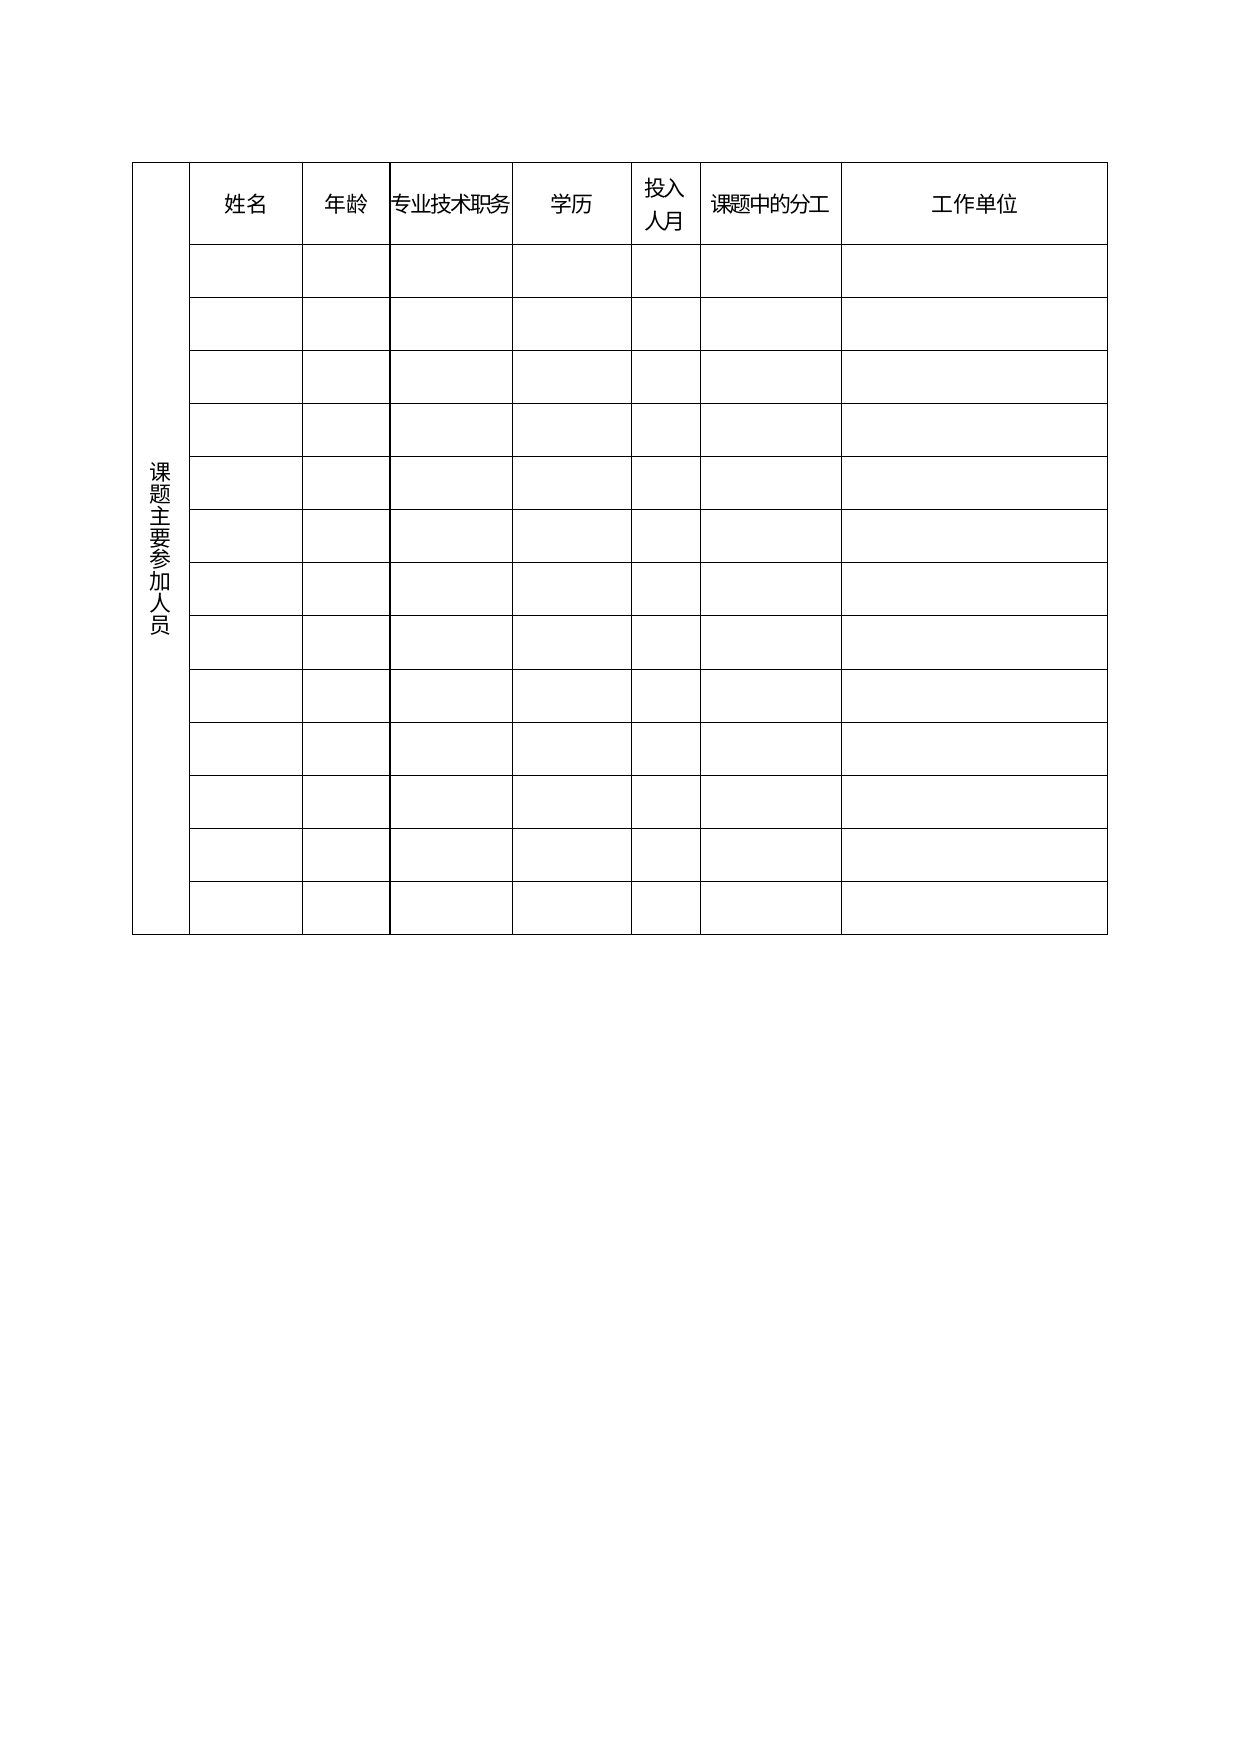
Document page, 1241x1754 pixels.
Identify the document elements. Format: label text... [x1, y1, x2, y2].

table_cell [303, 776, 389, 828]
table_cell [513, 457, 631, 509]
table_cell [190, 882, 302, 934]
table_cell [842, 404, 1107, 456]
table_cell [391, 510, 512, 562]
table_cell [391, 404, 512, 456]
table_cell [842, 245, 1107, 297]
table_cell [190, 298, 302, 350]
table_cell [513, 563, 631, 615]
table_cell [513, 670, 631, 722]
table_cell [701, 404, 841, 456]
table_cell [513, 882, 631, 934]
table_cell [391, 882, 512, 934]
table_cell [303, 457, 389, 509]
table_cell [632, 670, 700, 722]
table_cell [701, 457, 841, 509]
table_cell [632, 510, 700, 562]
table_cell [632, 457, 700, 509]
table_cell [842, 510, 1107, 562]
table_cell [190, 245, 302, 297]
table_cell [391, 829, 512, 881]
table_cell [701, 723, 841, 775]
table_cell 投入 人月 [632, 163, 700, 243]
table_cell [303, 670, 389, 722]
table_cell [513, 616, 631, 668]
table_cell [190, 829, 302, 881]
table_cell 学历 [513, 163, 631, 243]
table_cell [391, 776, 512, 828]
table_cell [190, 510, 302, 562]
table_cell [701, 510, 841, 562]
table_cell [513, 510, 631, 562]
table_cell 课题中的分工 [701, 163, 841, 243]
table_cell [632, 351, 700, 403]
table_cell [701, 882, 841, 934]
table_cell [391, 245, 512, 297]
table_cell 姓名 [190, 163, 302, 243]
table_cell [513, 776, 631, 828]
table_cell [842, 882, 1107, 934]
table_cell [842, 457, 1107, 509]
table_cell [632, 829, 700, 881]
table_cell [391, 298, 512, 350]
table_cell [303, 723, 389, 775]
table_cell [190, 723, 302, 775]
table_cell [190, 351, 302, 403]
table_cell 专业技术职务 [391, 163, 512, 243]
table_cell [513, 351, 631, 403]
table_cell [632, 563, 700, 615]
table_cell [190, 670, 302, 722]
table_cell [513, 723, 631, 775]
table_cell [190, 404, 302, 456]
table_cell [701, 829, 841, 881]
table_cell [391, 351, 512, 403]
table_cell [303, 404, 389, 456]
table_cell [513, 245, 631, 297]
table_cell [303, 245, 389, 297]
table_cell [513, 829, 631, 881]
table_cell [513, 404, 631, 456]
table_cell [303, 563, 389, 615]
table_cell [303, 616, 389, 668]
table_cell [701, 563, 841, 615]
table_cell [632, 776, 700, 828]
table_cell [303, 298, 389, 350]
table_cell [632, 616, 700, 668]
table_cell [391, 457, 512, 509]
table_cell [391, 670, 512, 722]
table_cell [701, 670, 841, 722]
table_cell [632, 298, 700, 350]
table_cell [842, 829, 1107, 881]
table_cell [842, 351, 1107, 403]
table_cell [303, 882, 389, 934]
table_cell [632, 882, 700, 934]
table_cell [190, 563, 302, 615]
table_cell [190, 457, 302, 509]
table_cell [632, 245, 700, 297]
table_cell [701, 776, 841, 828]
table_cell [842, 616, 1107, 668]
table_cell [842, 670, 1107, 722]
table_cell [701, 298, 841, 350]
table_cell [842, 298, 1107, 350]
table_cell [303, 829, 389, 881]
table_cell [190, 616, 302, 668]
table_cell [701, 351, 841, 403]
table_cell [842, 776, 1107, 828]
table_cell [303, 510, 389, 562]
table_cell [842, 723, 1107, 775]
table_cell [632, 404, 700, 456]
table_cell [190, 776, 302, 828]
table_cell 课题主要参加人员 [133, 163, 189, 934]
table_cell [701, 245, 841, 297]
table_cell 工作单位 [842, 163, 1107, 243]
table_cell [303, 351, 389, 403]
table_cell [632, 723, 700, 775]
table_cell [701, 616, 841, 668]
table_cell 年龄 [303, 163, 389, 243]
table_cell [391, 723, 512, 775]
table_cell [391, 616, 512, 668]
table_cell [842, 563, 1107, 615]
table_cell [391, 563, 512, 615]
table_cell [513, 298, 631, 350]
